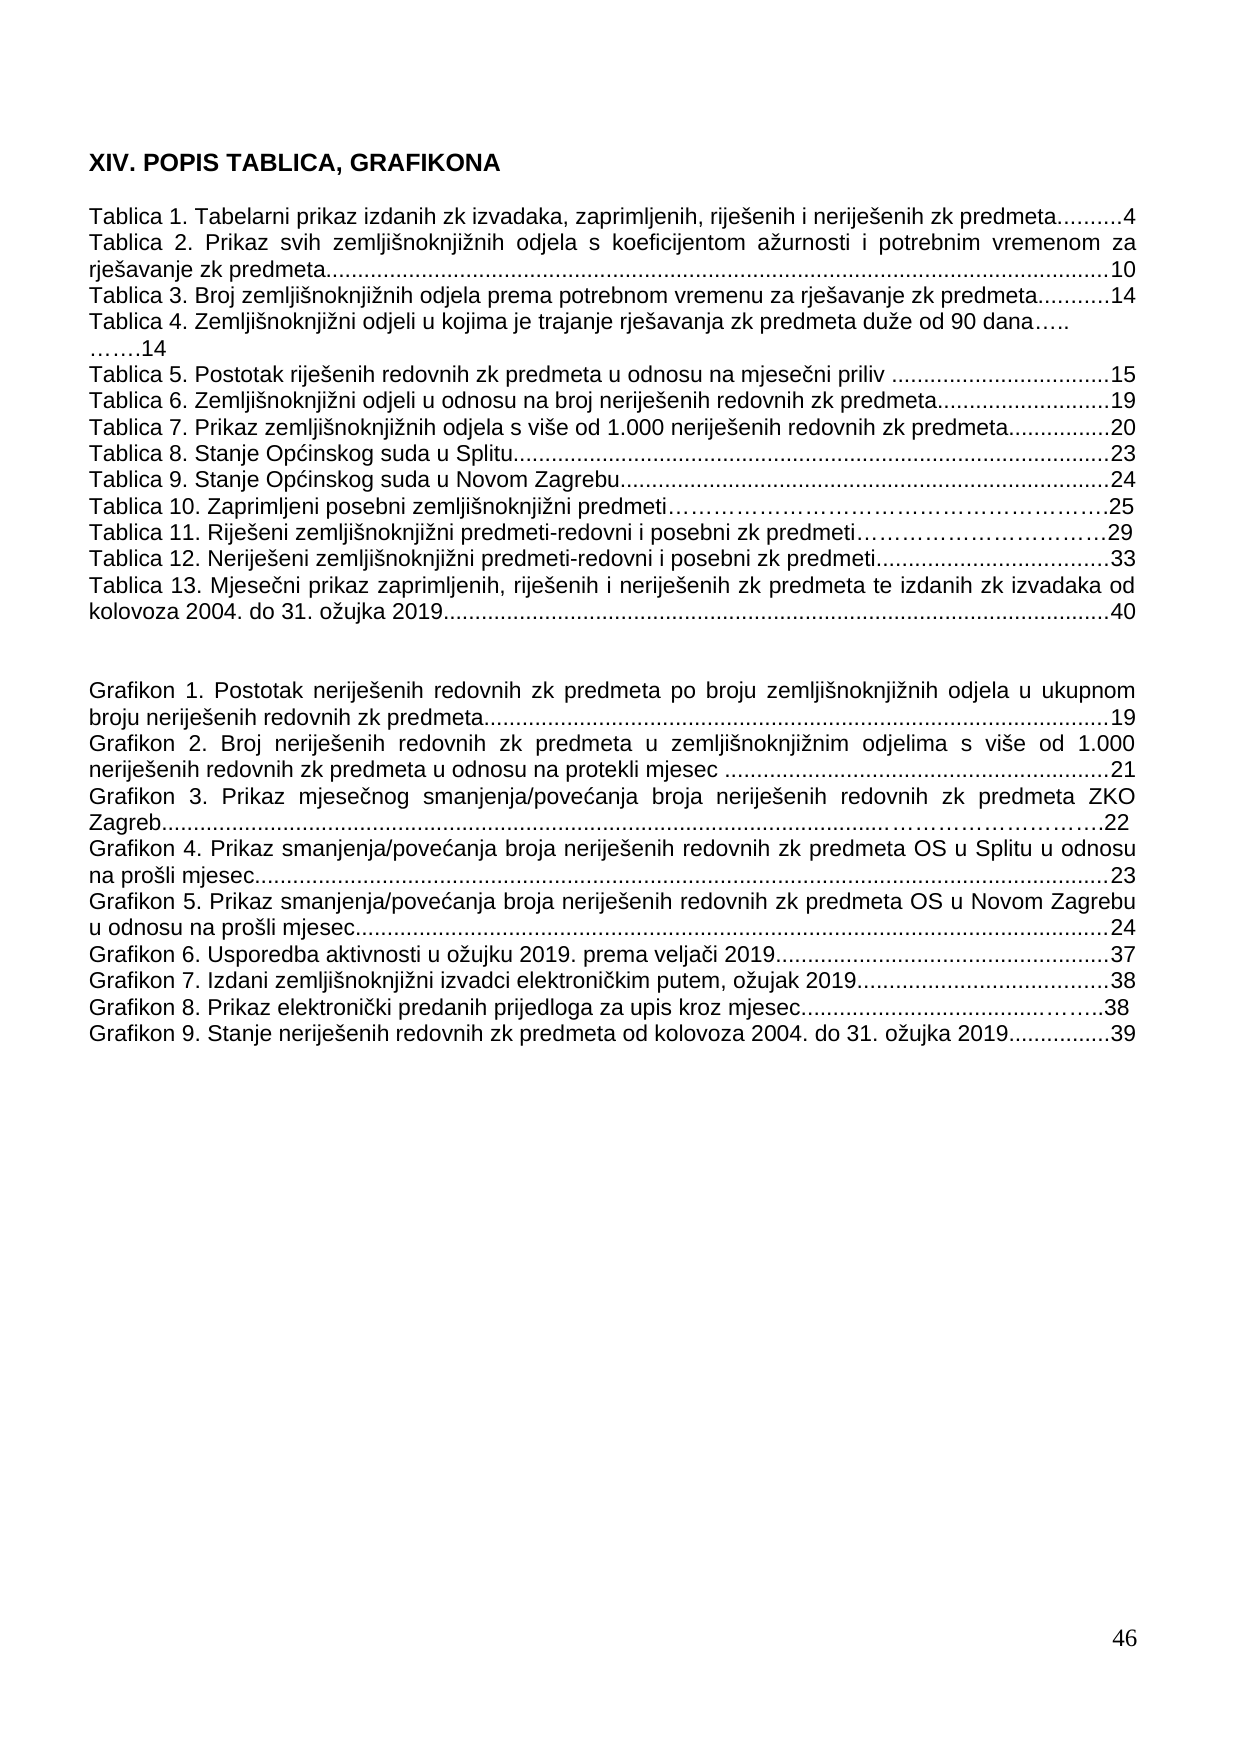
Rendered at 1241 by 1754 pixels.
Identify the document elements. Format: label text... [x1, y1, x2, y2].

text Tablica 9. Stanje Općinskog suda u Novom Zagrebu 24 [89, 466, 1137, 493]
text Grafikon 9. Stanje neriješenih redovnih zk predmeta od kolovoza 2004. do 31. ožujka 2019. 39 [89, 1020, 1137, 1046]
text Tablica 1. Tabelarni prikaz izdanih zk izvadaka, zaprimljenih, riješenih i neriješenih zk predmeta 4 [89, 203, 1137, 229]
text Tablica 5. Postotak riješenih redovnih zk predmeta u odnosu na mjesečni priliv 15 [89, 361, 1137, 387]
text Grafikon 5. Prikaz smanjenja/povećanja broja neriješenih redovnih zk predmeta OS u Novom Zagrebu u odnosu na prošli mjesec 24 [89, 888, 1137, 941]
subtitle XIV. POPIS TABLICA, GRAFIKONA [89, 148, 1137, 176]
text Tablica 8. Stanje Općinskog suda u Splitu 23 [89, 440, 1137, 466]
text Tablica 12. Neriješeni zemljišnoknjižni predmeti-redovni i posebni zk predmeti 33 [89, 545, 1137, 572]
text Grafikon 7. Izdani zemljišnoknjižni izvadci elektroničkim putem, ožujak 2019. 38 [89, 967, 1137, 993]
text Tablica 10. Zaprimljeni posebni zemljišnoknjižni predmeti………………………………………………….25 [89, 493, 1137, 519]
text Tablica 11. Riješeni zemljišnoknjižni predmeti-redovni i posebni zk predmeti……………………………29 [89, 519, 1137, 545]
text Tablica 3. Broj zemljišnoknjižnih odjela prema potrebnom vremenu za rješavanje zk predmeta 14 [89, 282, 1137, 308]
text Grafikon 3. Prikaz mjesečnog smanjenja/povećanja broja neriješenih redovnih zk predmeta ZKO Zagreb ……………………….22 [89, 783, 1137, 835]
text Grafikon 6. Usporedba aktivnosti u ožujku 2019. prema veljači 2019.. 37 [89, 941, 1137, 967]
text Tablica 6. Zemljišnoknjižni odjeli u odnosu na broj neriješenih redovnih zk predmeta 19 [89, 387, 1137, 414]
text Tablica 7. Prikaz zemljišnoknjižnih odjela s više od 1.000 neriješenih redovnih zk predmeta 20 [89, 414, 1137, 440]
text Tablica 13. Mjesečni prikaz zaprimljenih, riješenih i neriješenih zk predmeta te izdanih zk izvadaka od kolovoza 2004. do 31. ožujka 2019.. 40 [89, 572, 1137, 624]
text Grafikon 8. Prikaz elektronički predanih prijedloga za upis kroz mjesec.. ……..38 [89, 993, 1137, 1020]
text Tablica 2. Prikaz svih zemljišnoknjižnih odjela s koeficijentom ažurnosti i potrebnim vremenom za rješavanje zk predmeta 10 [89, 229, 1137, 282]
text Grafikon 1. Postotak neriješenih redovnih zk predmeta po broju zemljišnoknjižnih odjela u ukupnom broju neriješenih redovnih zk predmeta 19 [89, 677, 1137, 730]
text Grafikon 4. Prikaz smanjenja/povećanja broja neriješenih redovnih zk predmeta OS u Splitu u odnosu na prošli mjesec 23 [89, 835, 1137, 888]
text Grafikon 2. Broj neriješenih redovnih zk predmeta u zemljišnoknjižnim odjelima s više od 1.000 neriješenih redovnih zk predmeta u odnosu na protekli mjesec 21 [89, 730, 1137, 783]
text Tablica 4. Zemljišnoknjižni odjeli u kojima je trajanje rješavanja zk predmeta duže od 90 dana …..…….14 [89, 308, 1137, 361]
